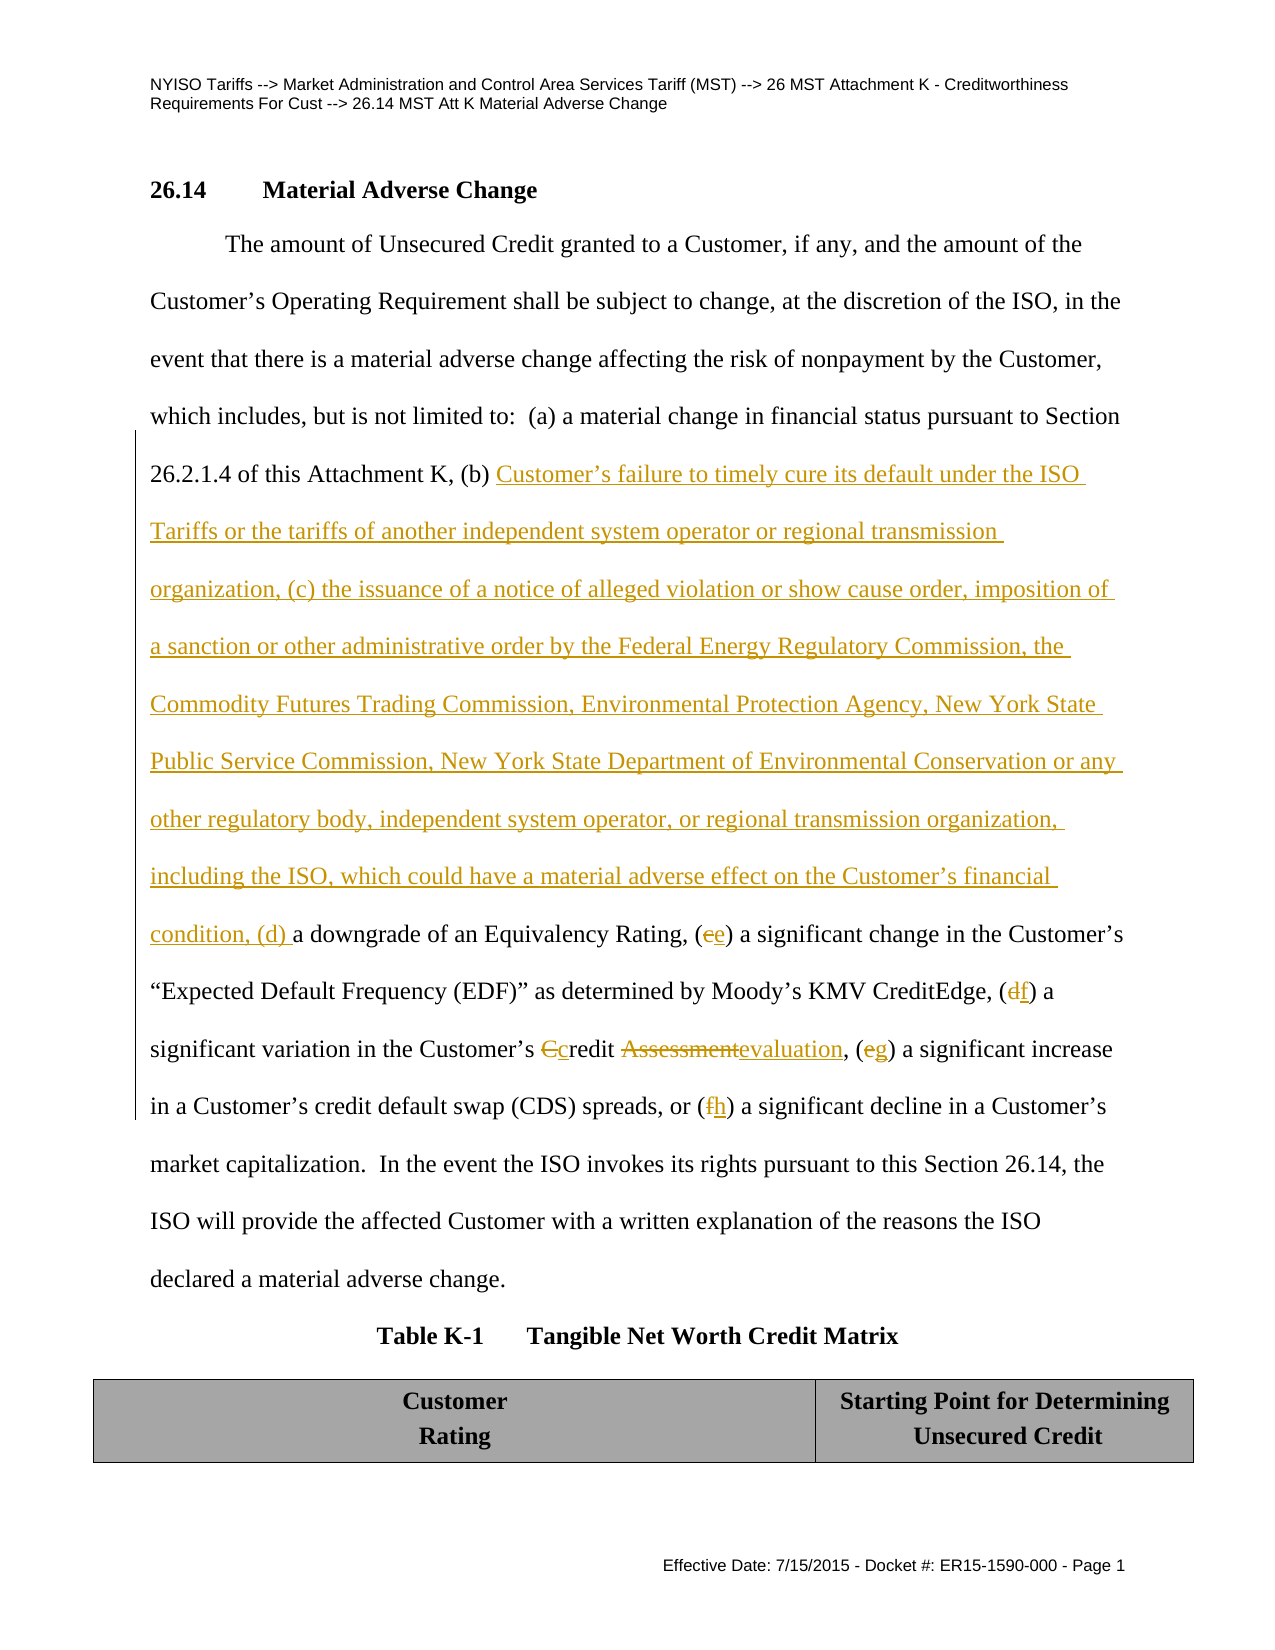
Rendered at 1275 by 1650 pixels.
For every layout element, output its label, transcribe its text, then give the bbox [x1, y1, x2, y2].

subtitle 26.14 Material Adverse Change [150, 175, 1123, 204]
table_header Starting Point for Determining Unsecured Credit [816, 1380, 1193, 1462]
text Table K-1 Tangible Net Worth Credit Matrix [150, 1321, 1125, 1350]
table_header Customer Rating [94, 1380, 815, 1462]
text The amount of Unsecured Credit granted to a Customer, if any, and the amount of the Customer’s Operating Requirement shall be subject to change, at the discretion of the ISO, in the event that there is a material adverse change affecting the risk of nonpayment by the Customer, which includes, but is not limited to: (a) a material change in financial status pursuant to Section 26.2.1.4 of this Attachment K, (b) a downgrade of an Equivalency Rating, () a significant change in the Customer’s “Expected Default Frequency (EDF)” as determined by Moody’s KMV CreditEdge, () a significant variation in the Customer’s redit , () a significant increase in a Customer’s credit default swap (CDS) spreads, or () a significant decline in a Customer’s market capitalization. In the event the ISO invokes its rights pursuant to this Section 26.14, the ISO will provide the affected Customer with a written explanation of the reasons the ISO declared a material adverse change. [150, 229, 1125, 1292]
